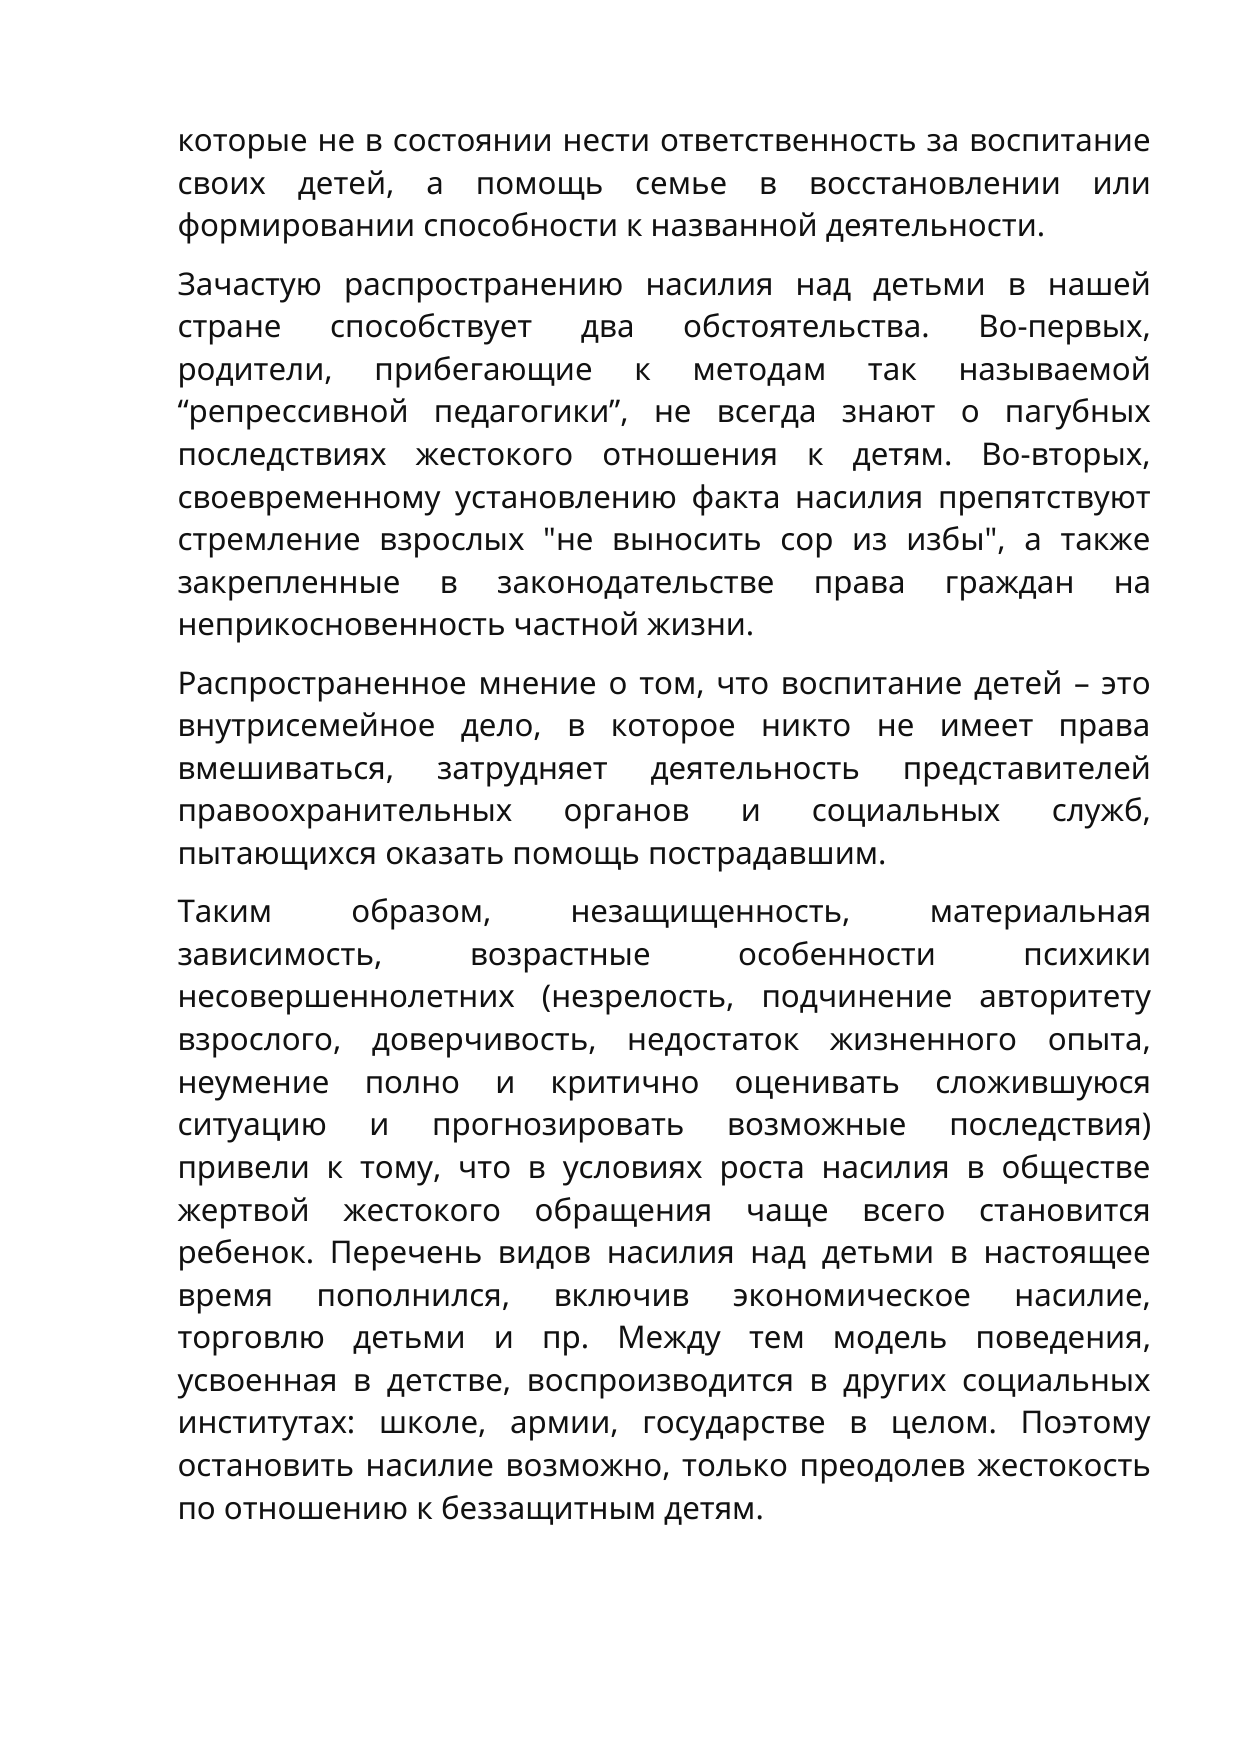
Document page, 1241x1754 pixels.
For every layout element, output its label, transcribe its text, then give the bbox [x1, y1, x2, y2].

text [177, 118, 1152, 246]
text Зачастую распространению насилия над детьми в нашей стране способствует два обстоятельства. Во-первых, родители, прибегающие к методам так называемой “репрессивной педагогики”, не всегда знают о пагубных последствиях жестокого отношения к детям. Во-вторых, своевременному установлению факта насилия препятствуют стремление взрослых "не выносить сор из избы", а также закрепленные в законодательстве права граждан на неприкосновенность частной жизни. [177, 262, 1152, 645]
text Таким образом, незащищенность, материальная зависимость, возрастные особенности психики несовершеннолетних (незрелость, подчинение авторитету взрослого, доверчивость, недостаток жизненного опыта, неумение полно и критично оценивать сложившуюся ситуацию и прогнозировать возможные последствия) привели к тому, что в условиях роста насилия в обществе жертвой жестокого обращения чаще всего становится ребенок. Перечень видов насилия над детьми в настоящее время пополнился, включив экономическое насилие, торговлю детьми и пр. Между тем модель поведения, усвоенная в детстве, воспроизводится в других социальных институтах: школе, армии, государстве в целом. Поэтому остановить насилие возможно, только преодолев жестокость по отношению к беззащитным детям. [177, 889, 1152, 1528]
text Распространенное мнение о том, что воспитание детей – это внутрисемейное дело, в которое никто не имеет права вмешиваться, затрудняет деятельность представителей правоохранительных органов и социальных служб, пытающихся оказать помощь пострадавшим. [177, 661, 1152, 874]
